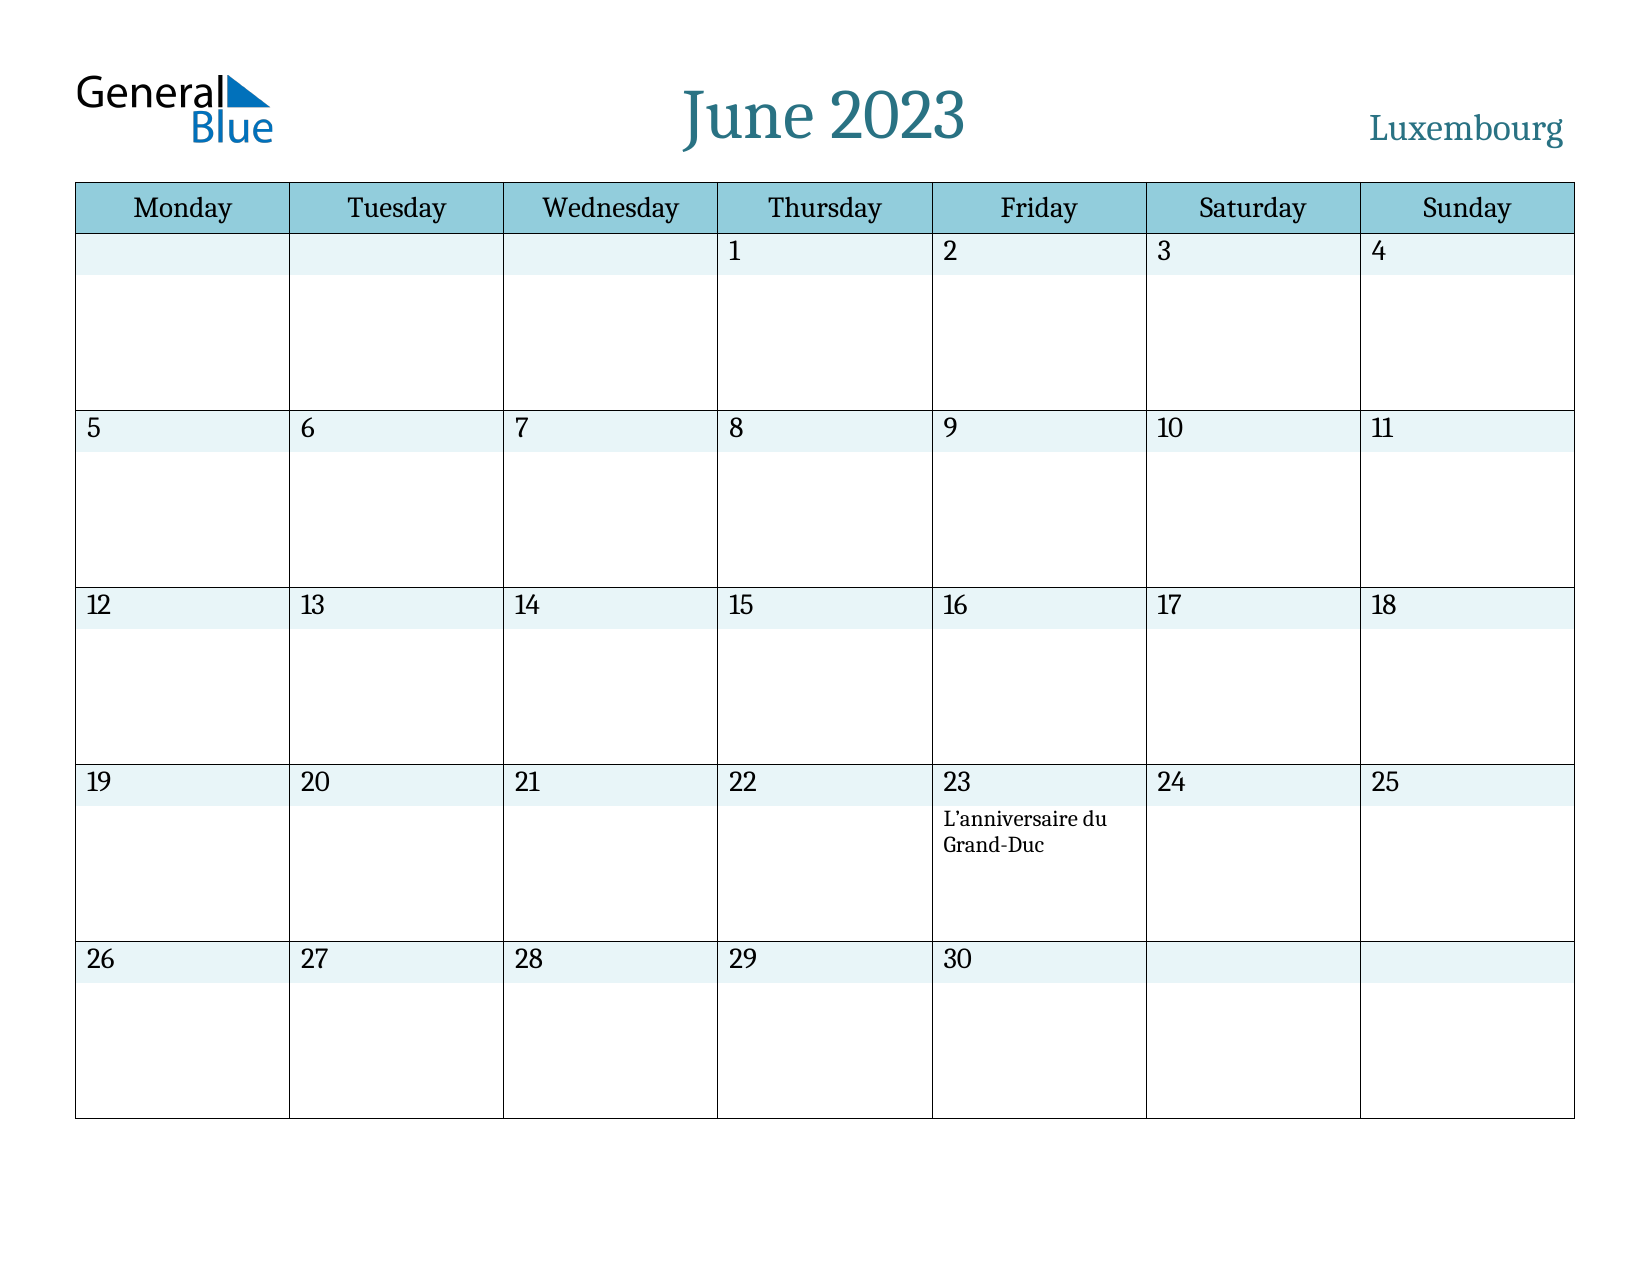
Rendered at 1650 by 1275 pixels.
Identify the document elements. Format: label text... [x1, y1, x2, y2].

table_cell [504, 629, 717, 764]
table_cell 29 [718, 942, 932, 983]
table_cell 23 [933, 765, 1146, 806]
picture [77, 75, 273, 143]
table_cell 19 [76, 765, 289, 806]
table_cell 10 [1147, 411, 1360, 452]
table_cell [933, 275, 1146, 410]
table_cell [504, 983, 717, 1118]
table_cell Sunday [1361, 183, 1574, 233]
table_cell 13 [290, 588, 503, 629]
table_cell [76, 806, 289, 941]
table_cell 12 [76, 588, 289, 629]
table_cell 7 [504, 411, 717, 452]
table_cell [718, 452, 932, 587]
table_cell [718, 275, 932, 410]
table_cell [1361, 942, 1574, 983]
table_cell [504, 806, 717, 941]
table_cell [1147, 942, 1360, 983]
table_cell [1147, 983, 1360, 1118]
table_cell [76, 452, 289, 587]
table_cell 2 [933, 234, 1146, 275]
table_cell Monday [76, 183, 289, 233]
table_cell [933, 452, 1146, 587]
table_cell 1 [718, 234, 932, 275]
table_cell 20 [290, 765, 503, 806]
table_cell [290, 234, 503, 275]
table_cell 25 [1361, 765, 1574, 806]
table_cell Thursday [718, 183, 932, 233]
table_cell [1147, 452, 1360, 587]
table_cell [1147, 629, 1360, 764]
table_cell [1147, 275, 1360, 410]
table_header Luxembourg [1146, 75, 1574, 182]
table_cell [1147, 806, 1360, 941]
table_cell 14 [504, 588, 717, 629]
table_cell 5 [76, 411, 289, 452]
table_cell [718, 629, 932, 764]
table_cell L’anniversaire du Grand-Duc [933, 806, 1146, 941]
table_cell Tuesday [290, 183, 503, 233]
table_cell 9 [933, 411, 1146, 452]
table_cell Friday [933, 183, 1146, 233]
table_cell [290, 275, 503, 410]
table_cell [1361, 983, 1574, 1118]
table_cell 27 [290, 942, 503, 983]
table_cell 30 [933, 942, 1146, 983]
table_cell 4 [1361, 234, 1574, 275]
table_cell 16 [933, 588, 1146, 629]
table_cell 26 [76, 942, 289, 983]
table_cell [933, 629, 1146, 764]
table_cell [290, 452, 503, 587]
table_header [76, 75, 503, 182]
table_cell [1361, 806, 1574, 941]
table_cell [933, 983, 1146, 1118]
table_cell Wednesday [504, 183, 717, 233]
table_cell 17 [1147, 588, 1360, 629]
table_cell [290, 629, 503, 764]
table_cell [290, 806, 503, 941]
table_cell 21 [504, 765, 717, 806]
table_cell 8 [718, 411, 932, 452]
table_cell [76, 275, 289, 410]
table_cell 6 [290, 411, 503, 452]
table_cell 3 [1147, 234, 1360, 275]
table_cell [504, 234, 717, 275]
table_cell [76, 629, 289, 764]
table_cell [76, 234, 289, 275]
table_cell [290, 983, 503, 1118]
table_cell [1361, 275, 1574, 410]
table_cell 15 [718, 588, 932, 629]
table_cell [718, 806, 932, 941]
table_cell 11 [1361, 411, 1574, 452]
table_cell Saturday [1147, 183, 1360, 233]
table_cell [718, 983, 932, 1118]
table_cell 22 [718, 765, 932, 806]
table_cell [504, 452, 717, 587]
table_cell [1361, 629, 1574, 764]
table_cell 24 [1147, 765, 1360, 806]
table_cell 28 [504, 942, 717, 983]
table_header June 2023 [504, 75, 1146, 182]
table_cell [1361, 452, 1574, 587]
table_cell [504, 275, 717, 410]
table_cell 18 [1361, 588, 1574, 629]
table_cell [76, 983, 289, 1118]
